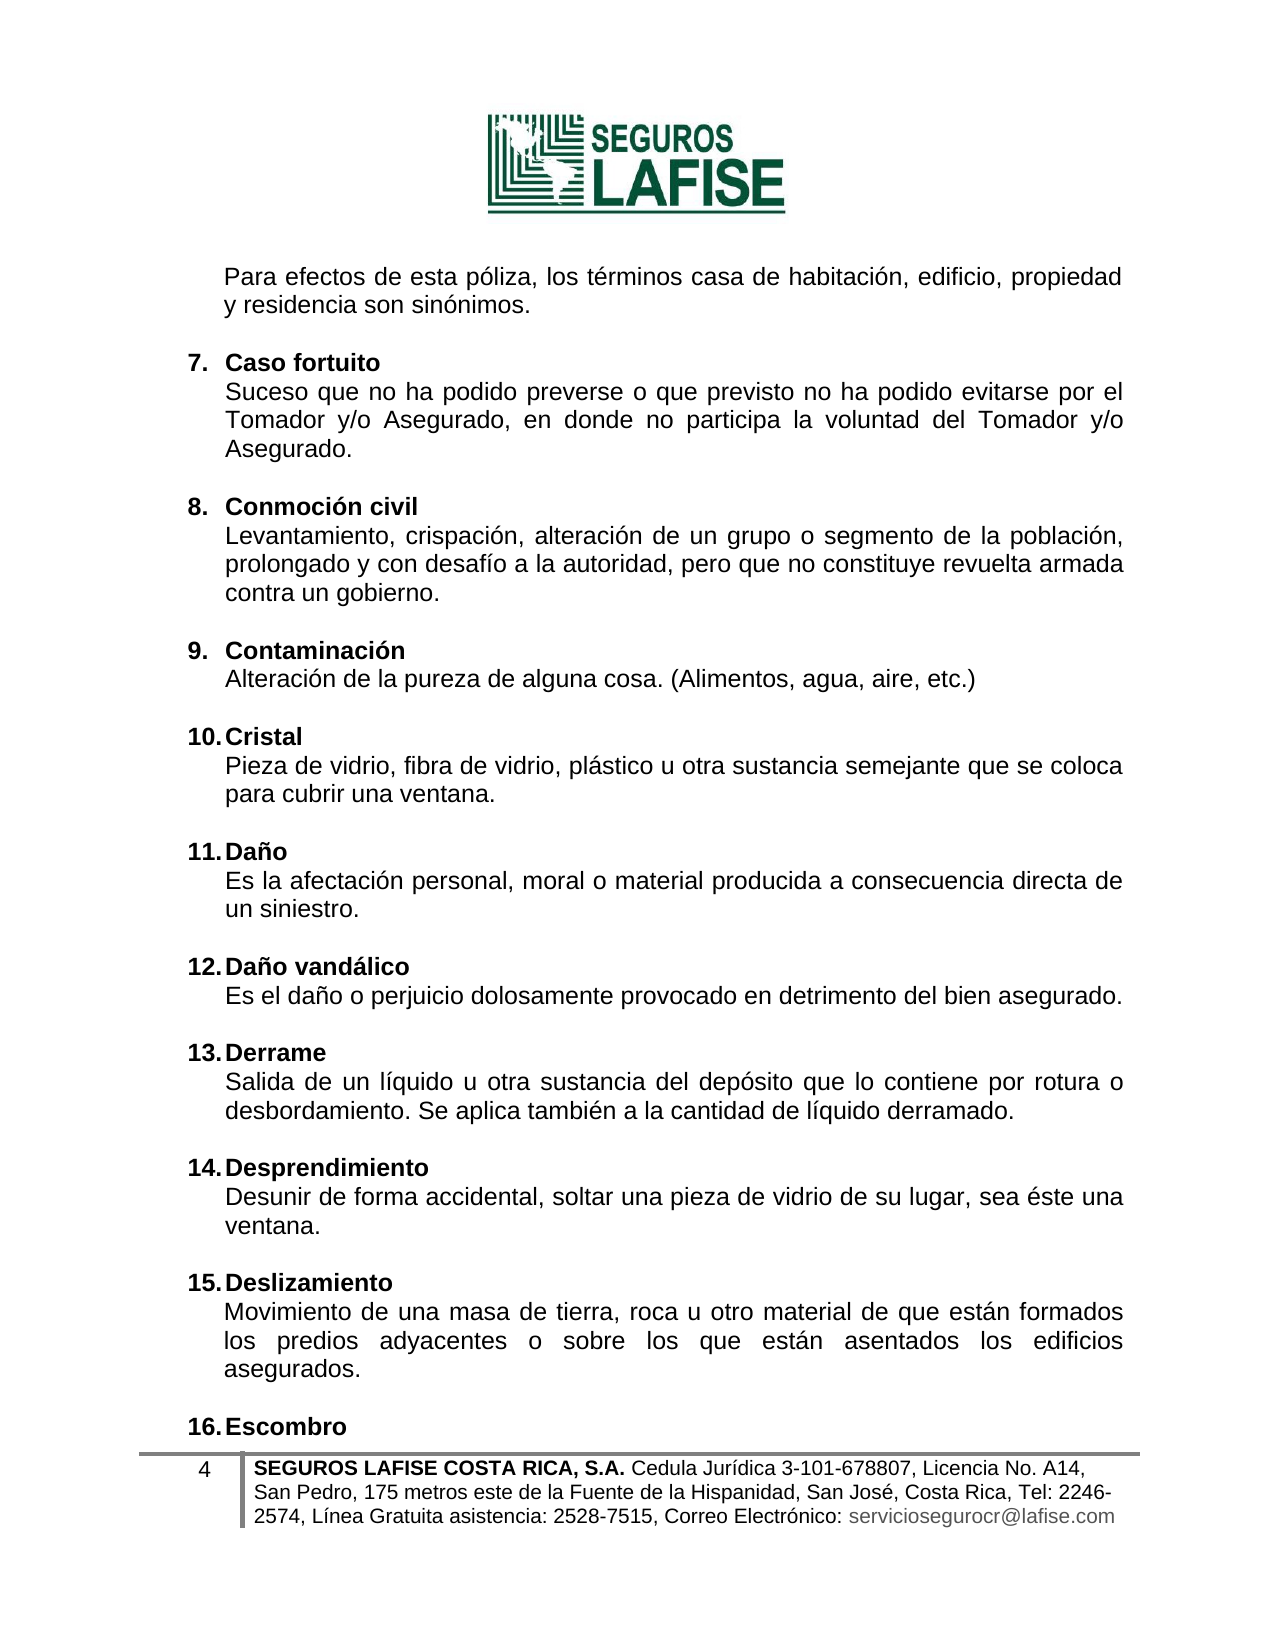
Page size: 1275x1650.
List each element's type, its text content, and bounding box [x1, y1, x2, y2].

subtitle Desprendimiento [187, 1153, 1137, 1182]
text Salida de un líquido u otra sustancia del depósito que lo contiene por rotura o desbordamiento. Se aplica también a la cantidad de líquido derramado. [225, 1067, 1125, 1124]
text Suceso que no ha podido preverse o que previsto no ha podido evitarse por el Tomador y/o Asegurado, en donde no participa la voluntad del Tomador y/o Asegurado. [225, 377, 1125, 463]
text Para efectos de esta póliza, los términos casa de habitación, edificio, propiedad y residencia son sinónimos. [224, 262, 1124, 319]
text Es la afectación personal, moral o material producida a consecuencia directa de un siniestro. [225, 866, 1124, 923]
text Alteración de la pureza de alguna cosa. (Alimentos, agua, aire, etc.) [225, 664, 1137, 693]
subtitle Cristal [187, 722, 1137, 751]
subtitle Conmoción civil [187, 492, 1137, 521]
text Movimiento de una masa de tierra, roca u otro material de que están formados los predios adyacentes o sobre los que están asentados los edificios asegurados. [224, 1297, 1125, 1383]
subtitle Daño [187, 837, 1137, 866]
subtitle Contaminación [187, 636, 1137, 664]
subtitle Caso fortuito [187, 348, 1137, 377]
text Desunir de forma accidental, soltar una pieza de vidrio de su lugar, sea éste una ventana. [225, 1182, 1125, 1239]
subtitle Deslizamiento [187, 1268, 1137, 1297]
text Es el daño o perjuicio dolosamente provocado en detrimento del bien asegurado. [225, 981, 1137, 1009]
text Levantamiento, crispación, alteración de un grupo o segmento de la población, prolongado y con desafío a la autoridad, pero que no constituye revuelta armada contra un gobierno. [225, 521, 1125, 607]
text Pieza de vidrio, fibra de vidrio, plástico u otra sustancia semejante que se coloca para cubrir una ventana. [225, 751, 1124, 808]
picture [486, 103, 789, 224]
subtitle Derrame [187, 1038, 1137, 1067]
subtitle Daño vandálico [187, 952, 1137, 981]
subtitle Escombro [187, 1412, 1137, 1441]
